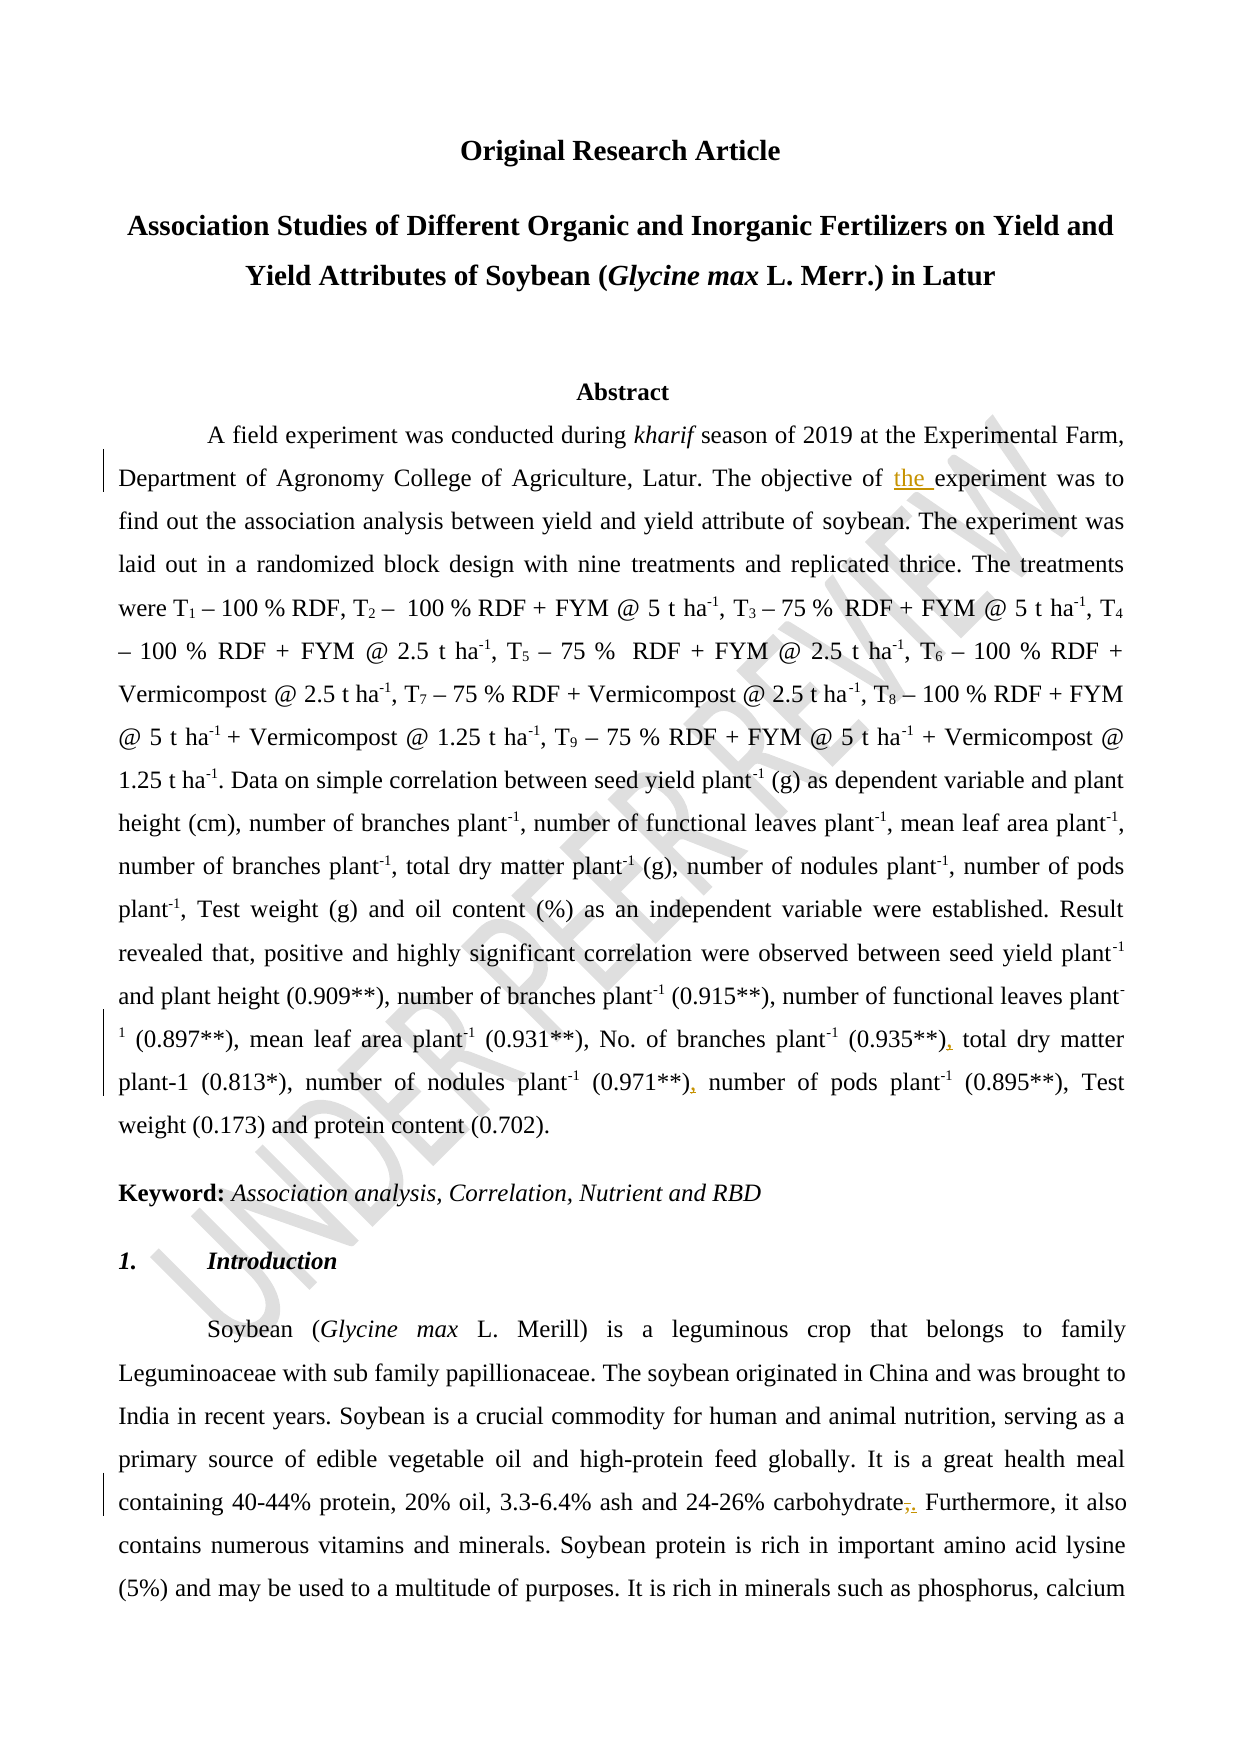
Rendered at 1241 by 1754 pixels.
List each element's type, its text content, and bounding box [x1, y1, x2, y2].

text Abstract [118, 377, 1127, 406]
text Association Studies of Different Organic and Inorganic Fertilizers on Yield and Yield Attributes of Soybean (Glycine max L. Merr.) in Latur [118, 208, 1122, 292]
text Original Research Article [118, 133, 1122, 166]
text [118, 1314, 1127, 1602]
text A field experiment was conducted during kharif season of 2019 at the Experimental Farm, Department of Agronomy College of Agriculture, Latur. The objective of experiment was to find out the association analysis between yield and yield attribute of soybean. The experiment was laid out in a randomized block design with nine treatments and replicated thrice. The treatments were T1 – 100 % RDF, T2 – 100 % RDF + FYM @ 5 t ha-1, T3 – 75 % RDF + FYM @ 5 t ha-1, T4 – 100 % RDF + FYM @ 2.5 t ha-1, T5 – 75 % RDF + FYM @ 2.5 t ha-1, T6 – 100 % RDF + Vermicompost @ 2.5 t ha-1, T7 – 75 % RDF + Vermicompost @ 2.5 t ha-1, T8 – 100 % RDF + FYM @ 5 t ha-1 + Vermicompost @ 1.25 t ha-1, T9 – 75 % RDF + FYM @ 5 t ha-1 + Vermicompost @ 1.25 t ha-1. Data on simple correlation between seed yield plant-1 (g) as dependent variable and plant height (cm), number of branches plant-1, number of functional leaves plant-1, mean leaf area plant-1, number of branches plant-1, total dry matter plant-1 (g), number of nodules plant-1, number of pods plant-1, Test weight (g) and oil content (%) as an independent variable were established. Result revealed that, positive and highly significant correlation were observed between seed yield plant-1 and plant height (0.909**), number of branches plant-1 (0.915**), number of functional leaves plant-1 (0.897**), mean leaf area plant-1 (0.931**), No. of branches plant-1 (0.935**) total dry matter plant-1 (0.813*), number of nodules plant-1 (0.971**) number of pods plant-1 (0.895**), Test weight (0.173) and protein content (0.702). [118, 420, 1124, 1139]
list Introduction [118, 1246, 1127, 1275]
text Keyword: Association analysis, Correlation, Nutrient and RBD [118, 1178, 1124, 1207]
